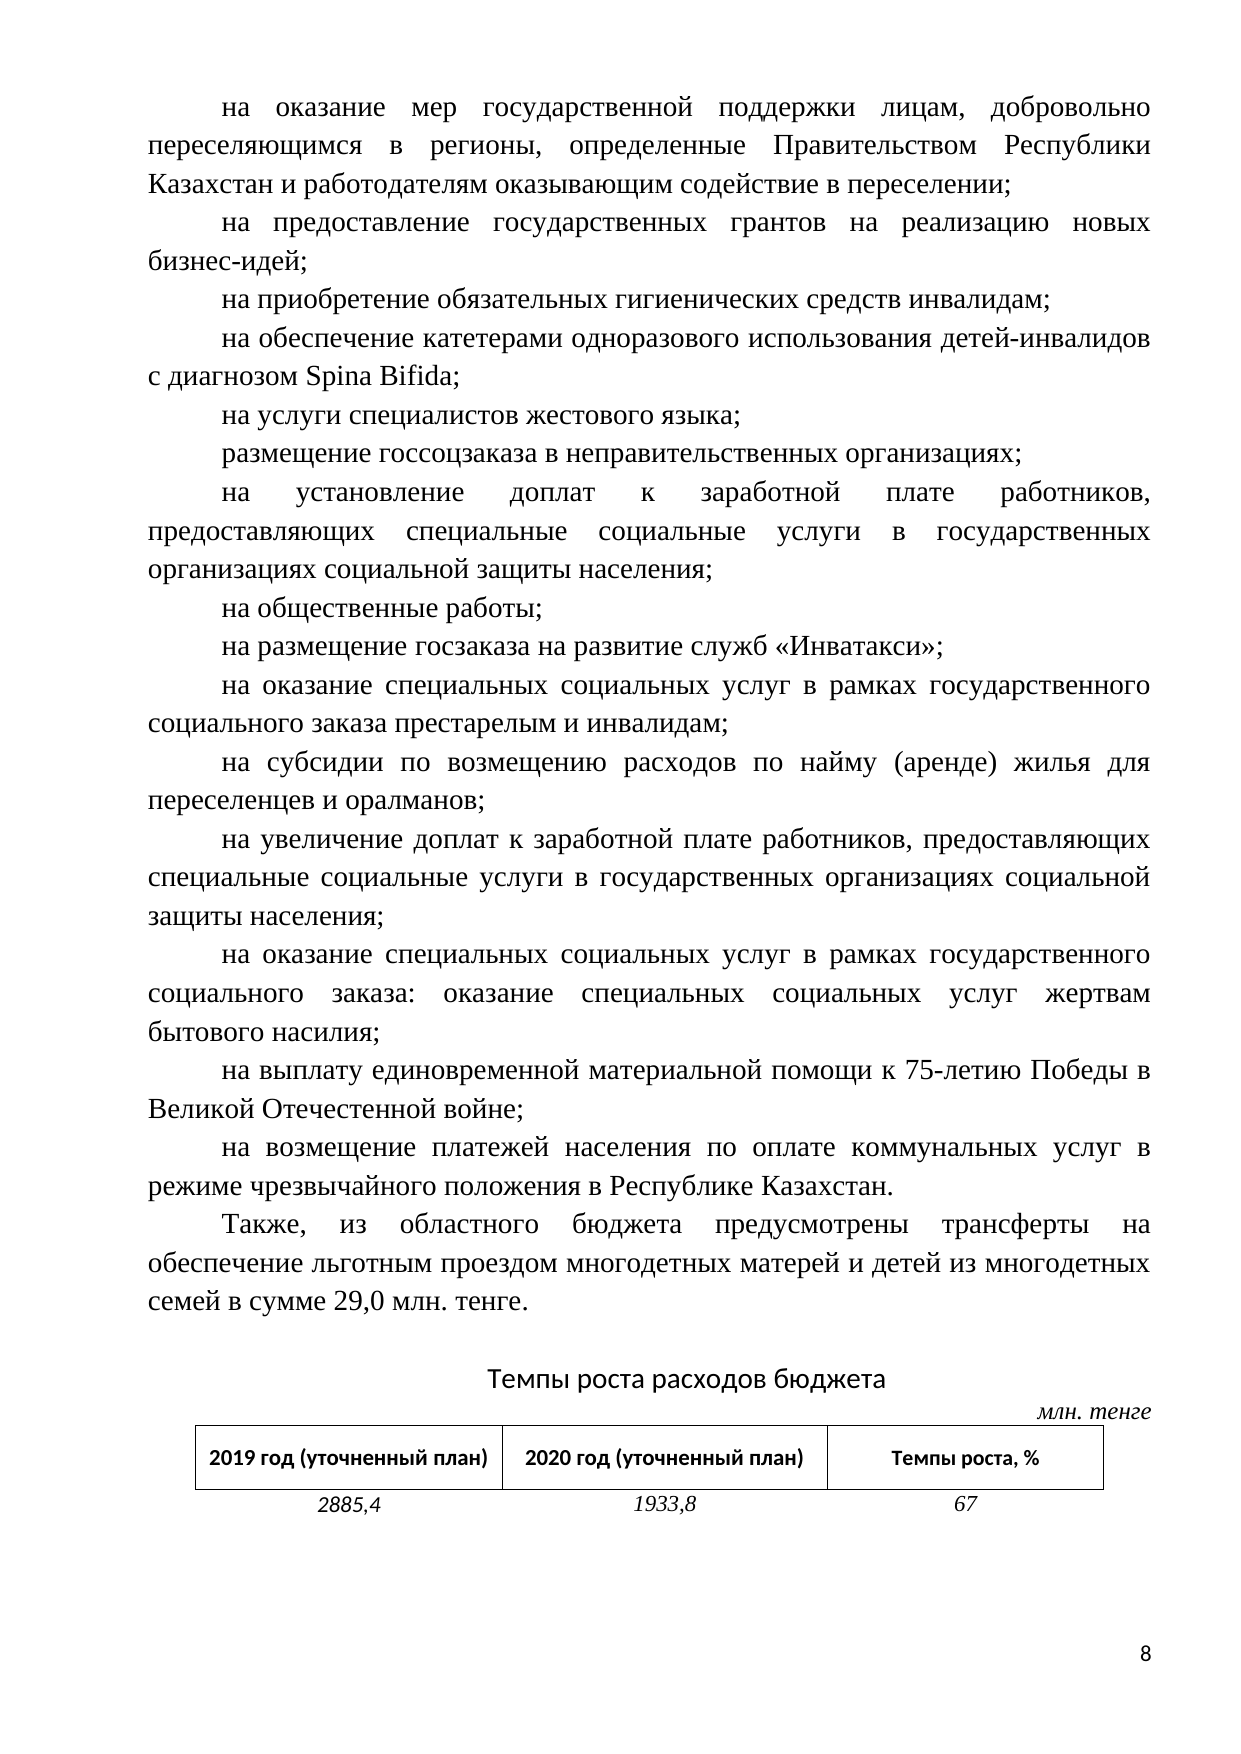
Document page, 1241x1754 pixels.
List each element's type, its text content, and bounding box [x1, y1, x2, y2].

text на оказание специальных социальных услуг в рамках государственного социального заказа престарелым и инвалидам; [148, 667, 1152, 739]
text на приобретение обязательных гигиенических средств инвалидам; [148, 281, 1152, 315]
text размещение госсоцзаказа в неправительственных организациях; [148, 436, 1152, 469]
text на размещение госзаказа на развитие служб «Инватакси»; [148, 628, 1152, 662]
table_header 2020 год (уточненный план) [503, 1426, 827, 1489]
text на обеспечение катетерами одноразового использования детей-инвалидов с диагнозом Spina Bifidа; [148, 320, 1152, 392]
text млн. тенге [148, 1396, 1152, 1425]
text на установление доплат к заработной плате работников, предоставляющих специальные социальные услуги в государственных организациях социальной защиты населения; [148, 474, 1152, 585]
table_cell 1933,8 [502, 1490, 827, 1518]
table_header Темпы роста, % [828, 1426, 1103, 1489]
text на выплату единовременной материальной помощи к 75-летию Победы в Великой Отечестенной войне; [148, 1052, 1152, 1124]
text на оказание специальных социальных услуг в рамках государственного социального заказа: оказание специальных социальных услуг жертвам бытового насилия; [148, 937, 1152, 1047]
table_cell 67 [827, 1490, 1104, 1518]
text Темпы роста расходов бюджета [148, 1361, 1152, 1396]
text на услуги специалистов жестового языка; [148, 397, 1152, 431]
text на общественные работы; [148, 590, 1152, 623]
text на возмещение платежей населения по оплате коммунальных услуг в режиме чрезвычайного положения в Республике Казахстан. [148, 1129, 1152, 1201]
text на субсидии по возмещению расходов по найму (аренде) жилья для переселенцев и оралманов; [148, 744, 1152, 816]
text на предоставление государственных грантов на реализацию новых бизнес-идей; [148, 204, 1152, 276]
table_cell 2885,4 [196, 1490, 502, 1518]
text на оказание мер государственной поддержки лицам, добровольно переселяющимся в регионы, определенные Правительством Республики Казахстан и работодателям оказывающим содействие в переселении; [148, 89, 1152, 199]
text на увеличение доплат к заработной плате работников, предоставляющих специальные социальные услуги в государственных организациях социальной защиты населения; [148, 821, 1152, 932]
text Также, из областного бюджета предусмотрены трансферты на обеспечение льготным проездом многодетных матерей и детей из многодетных семей в сумме 29,0 млн. тенге. [148, 1206, 1152, 1317]
table_header 2019 год (уточненный план) [196, 1426, 502, 1489]
